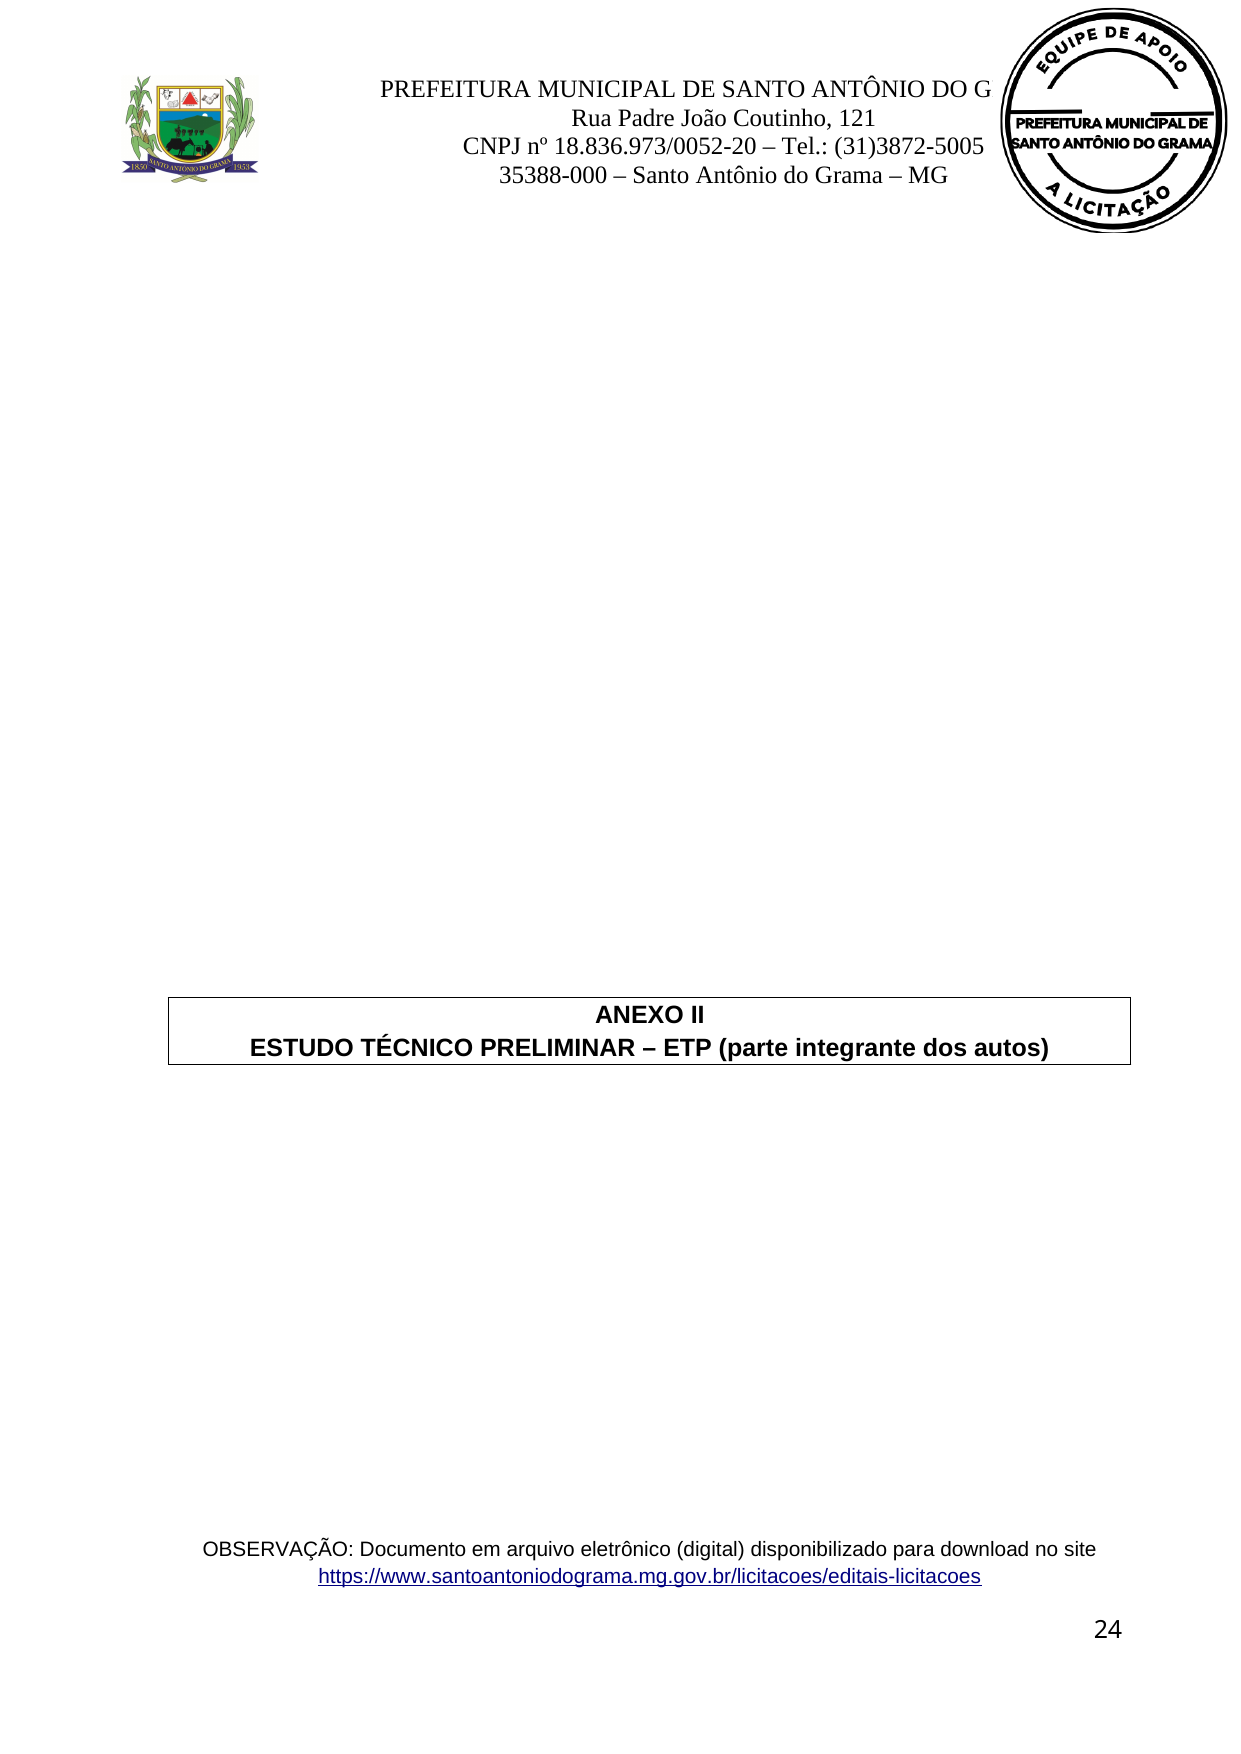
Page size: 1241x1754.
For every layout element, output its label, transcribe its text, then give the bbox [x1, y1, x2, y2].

picture [121, 75, 259, 183]
list OBSERVAÇÃO: Documento em arquivo eletrônico (digital) disponibilizado para download no site https://www.santoantoniodograma.mg.gov.br/licitacoes/editais-licitacoes [177, 1537, 1122, 1588]
text ESTUDO TÉCNICO PRELIMINAR – ETP (parte integrante dos autos) [169, 1030, 1130, 1064]
picture [992, 1, 1232, 237]
text ANEXO II [169, 998, 1130, 1029]
